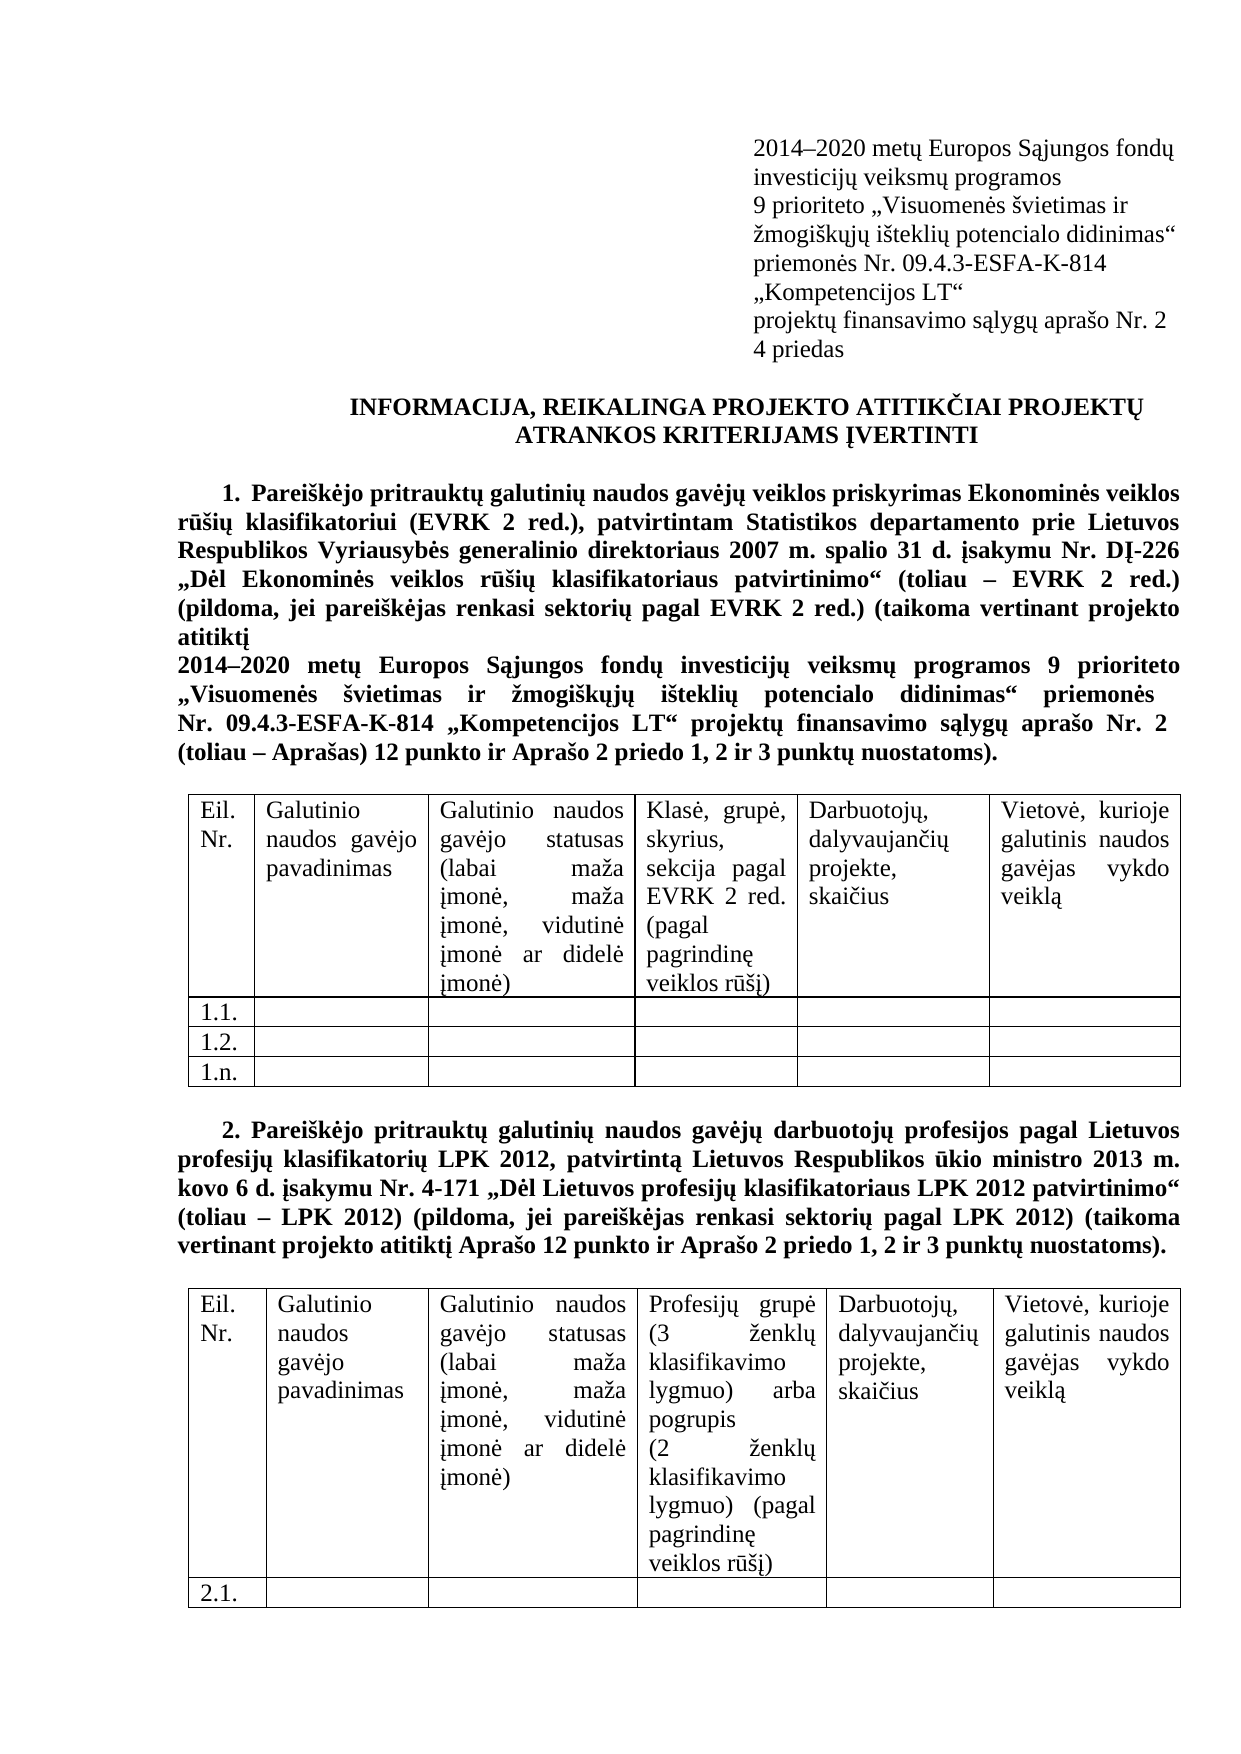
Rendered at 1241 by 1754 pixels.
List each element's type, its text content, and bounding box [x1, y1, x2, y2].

table_cell [994, 1578, 1180, 1607]
text „Kompetencijos LT“ [753, 277, 1181, 305]
table_header Darbuotojų, dalyvaujančių projekte, skaičius [827, 1289, 993, 1577]
table_header Galutinio naudos gavėjo pavadinimas [255, 795, 428, 996]
table_cell [636, 1057, 797, 1086]
table_cell [429, 1578, 637, 1607]
table_cell [827, 1578, 993, 1607]
table_cell [267, 1578, 428, 1607]
table_cell [990, 1027, 1180, 1056]
table_header Klasė, grupė, skyrius, sekcija pagal EVRK 2 red. (pagal pagrindinę veiklos rūšį) [636, 795, 797, 996]
text 1. Pareiškėjo pritrauktų galutinių naudos gavėjų veiklos priskyrimas Ekonominės veiklos rūšių klasifikatoriui (EVRK 2 red.), patvirtintam Statistikos departamento prie Lietuvos Respublikos Vyriausybės generalinio direktoriaus 2007 m. spalio 31 d. įsakymu Nr. DĮ-226 „Dėl Ekonominės veiklos rūšių klasifikatoriaus patvirtinimo“ (toliau – EVRK 2 red.) (pildoma, jei pareiškėjas renkasi sektorių pagal EVRK 2 red.) (taikoma vertinant projekto atitiktį 2014–2020 metų Europos Sąjungos fondų investicijų veiksmų programos 9 prioriteto „Visuomenės švietimas ir žmogiškųjų išteklių potencialo didinimas“ priemonės Nr. 09.4.3-ESFA-K-814 „Kompetencijos LT“ projektų finansavimo sąlygų aprašo Nr. 2 (toliau – Aprašas) 12 punkto ir Aprašo 2 priedo 1, 2 ir 3 punktų nuostatoms). [177, 478, 1181, 765]
table_cell 1.1. [189, 998, 254, 1026]
table_cell [255, 1027, 428, 1056]
text žmogiškųjų išteklių potencialo didinimas“ [753, 219, 1181, 248]
text 2014–2020 metų Europos Sąjungos fondų [753, 133, 1181, 162]
table_cell [636, 998, 797, 1026]
table_header Galutinio naudos gavėjo pavadinimas [267, 1289, 428, 1577]
table_cell [990, 998, 1180, 1026]
table_header Galutinio naudos gavėjo statusas (labai maža įmonė, maža įmonė, vidutinė įmonė ar didelė įmonė) [429, 1289, 637, 1577]
text 2. Pareiškėjo pritrauktų galutinių naudos gavėjų darbuotojų profesijos pagal Lietuvos profesijų klasifikatorių LPK 2012, patvirtintą Lietuvos Respublikos ūkio ministro 2013 m. kovo 6 d. įsakymu Nr. 4-171 „Dėl Lietuvos profesijų klasifikatoriaus LPK 2012 patvirtinimo“ (toliau – LPK 2012) (pildoma, jei pareiškėjas renkasi sektorių pagal LPK 2012) (taikoma vertinant projekto atitiktį Aprašo 12 punkto ir Aprašo 2 priedo 1, 2 ir 3 punktų nuostatoms). [177, 1116, 1181, 1259]
table_header Eil. Nr. [189, 1289, 266, 1577]
table_cell 1.2. [189, 1027, 254, 1056]
table_cell [798, 1027, 989, 1056]
table_cell [990, 1057, 1180, 1086]
table_cell [255, 1057, 428, 1086]
text projektų finansavimo sąlygų aprašo Nr. 2 [753, 305, 1181, 334]
table_cell [636, 1027, 797, 1056]
table_header Vietovė, kurioje galutinis naudos gavėjas vykdo veiklą [990, 795, 1180, 996]
table_cell [798, 998, 989, 1026]
table_header Darbuotojų, dalyvaujančių projekte, skaičius [798, 795, 989, 996]
table_cell [429, 998, 634, 1026]
table_cell [255, 998, 428, 1026]
table_header Eil. Nr. [189, 795, 254, 996]
table_cell 1.n. [189, 1057, 254, 1086]
table_cell [429, 1057, 634, 1086]
text 4 priedas [753, 334, 1181, 363]
text investicijų veiksmų programos [753, 162, 1181, 190]
table_header Profesijų grupė (3 ženklų klasifikavimo lygmuo) arba pogrupis (2 ženklų klasifikavimo lygmuo) (pagal pagrindinę veiklos rūšį) [638, 1289, 826, 1577]
table_header Galutinio naudos gavėjo statusas (labai maža įmonė, maža įmonė, vidutinė įmonė ar didelė įmonė) [429, 795, 634, 996]
table_cell [638, 1578, 826, 1607]
text INFORMACIJa, reikalingA projekto atitikČIAI projektų atrankos kriterijams įvertinti [312, 392, 1181, 449]
text priemonės Nr. 09.4.3-ESFA-K-814 [753, 248, 1181, 277]
table_header Vietovė, kurioje galutinis naudos gavėjas vykdo veiklą [994, 1289, 1180, 1577]
table_cell 2.1. [189, 1578, 266, 1607]
table_cell [798, 1057, 989, 1086]
text 9 prioriteto „Visuomenės švietimas ir [753, 190, 1181, 219]
table_cell [429, 1027, 634, 1056]
